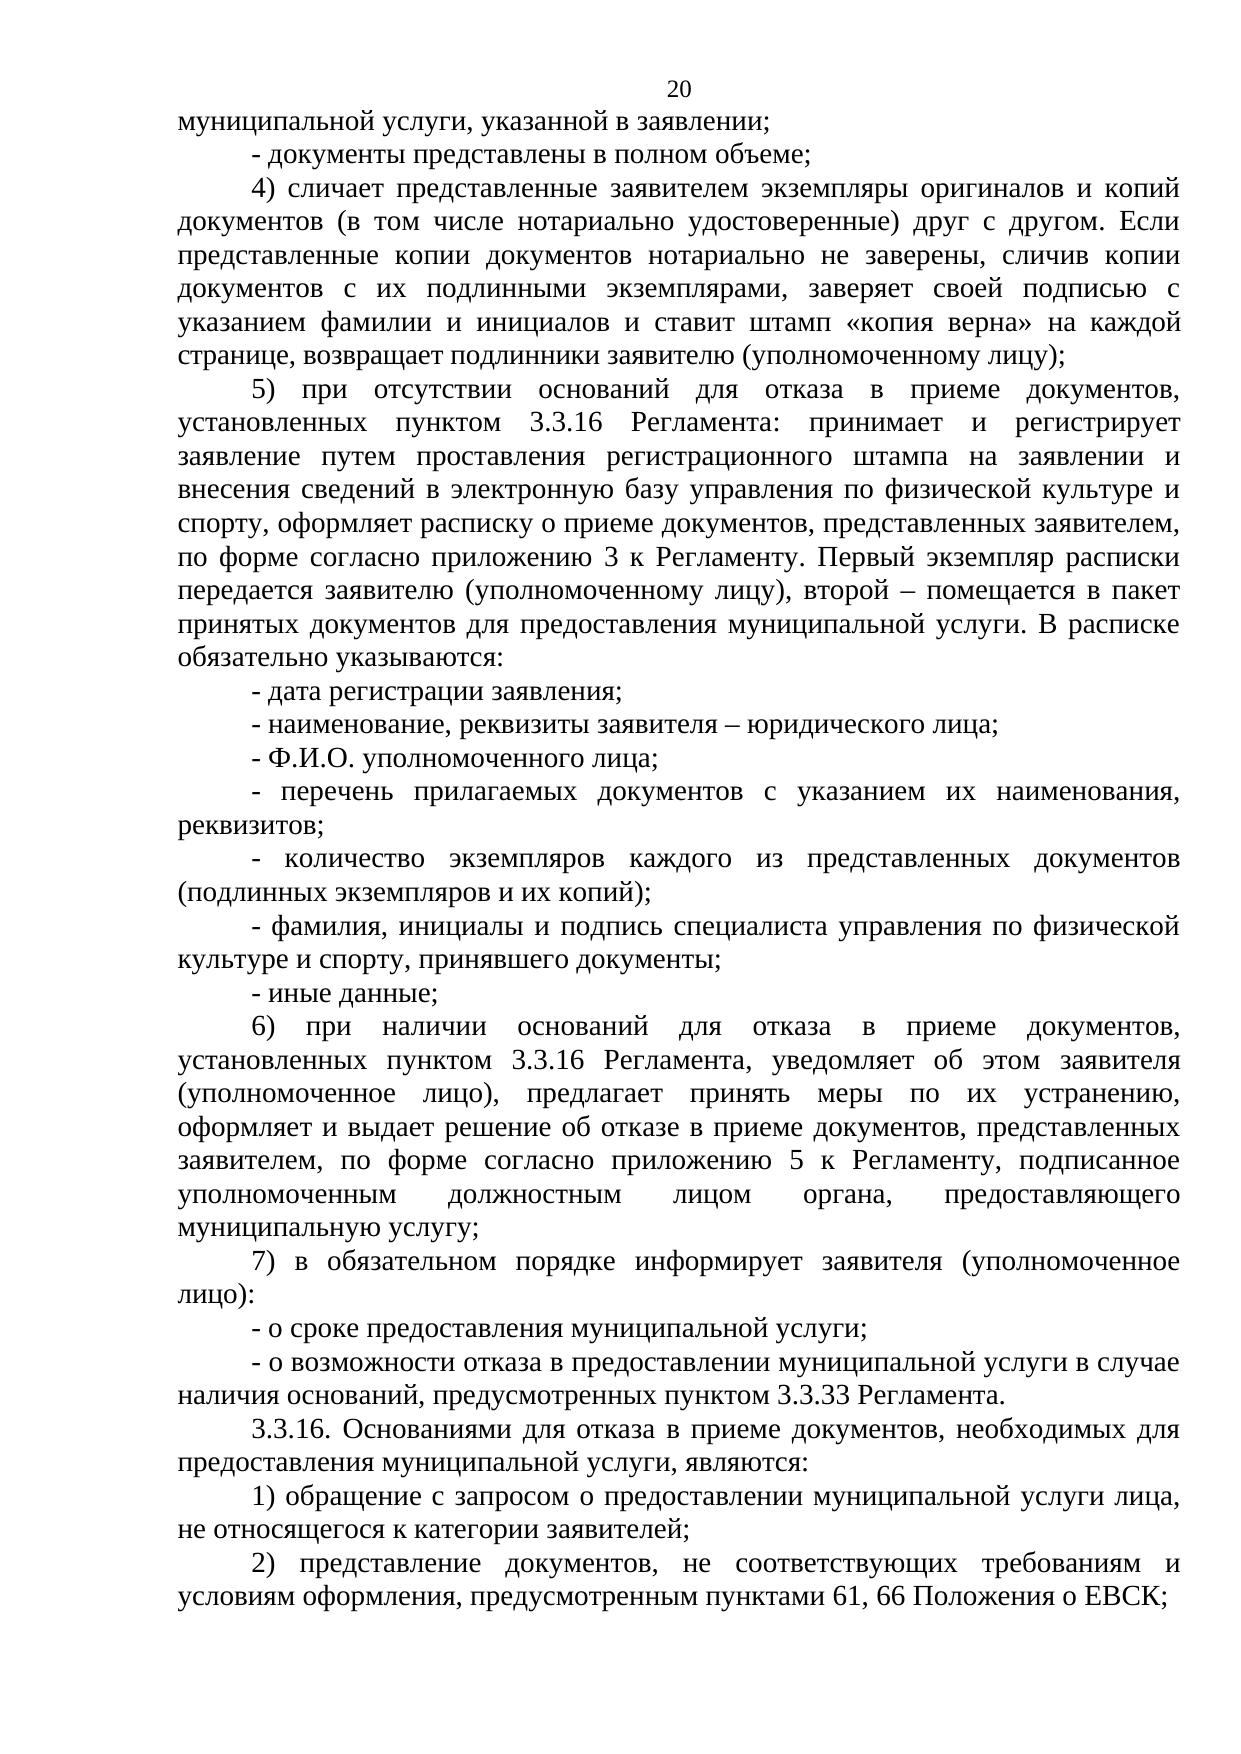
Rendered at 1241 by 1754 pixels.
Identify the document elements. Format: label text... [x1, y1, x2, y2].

text 1) обращение с запросом о предоставлении муниципальной услуги лица, не относящегося к категории заявителей; [177, 1478, 1181, 1545]
text - документы представлены в полном объеме; [177, 136, 1181, 170]
text - количество экземпляров каждого из представленных документов (подлинных экземпляров и их копий); [177, 841, 1181, 908]
text 6) при наличии оснований для отказа в приеме документов, установленных пунктом 3.3.16 Регламента, уведомляет об этом заявителя (уполномоченное лицо), предлагает принять меры по их устранению, оформляет и выдает решение об отказе в приеме документов, представленных заявителем, по форме согласно приложению 5 к Регламенту, подписанное уполномоченным должностным лицом органа, предоставляющего муниципальную услугу; [177, 1008, 1181, 1243]
text - о сроке предоставления муниципальной услуги; [177, 1310, 1181, 1344]
text - о возможности отказа в предоставлении муниципальной услуги в случае наличия оснований, предусмотренных пунктом 3.3.33 Регламента. [177, 1344, 1181, 1411]
text - фамилия, инициалы и подпись специалиста управления по физической культуре и спорту, принявшего документы; [177, 908, 1181, 975]
text - наименование, реквизиты заявителя – юридического лица; [177, 706, 1181, 740]
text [177, 103, 1181, 136]
text 5) при отсутствии оснований для отказа в приеме документов, установленных пунктом 3.3.16 Регламента: принимает и регистрирует заявление путем проставления регистрационного штампа на заявлении и внесения сведений в электронную базу управления по физической культуре и спорту, оформляет расписку о приеме документов, представленных заявителем, по форме согласно приложению 3 к Регламенту. Первый экземпляр расписки передается заявителю (уполномоченному лицу), второй – помещается в пакет принятых документов для предоставления муниципальной услуги. В расписке обязательно указываются: [177, 371, 1181, 673]
text - Ф.И.О. уполномоченного лица; [177, 740, 1181, 773]
text - перечень прилагаемых документов с указанием их наименования, реквизитов; [177, 773, 1181, 841]
text 7) в обязательном порядке информирует заявителя (уполномоченное лицо): [177, 1243, 1181, 1310]
text - иные данные; [177, 975, 1181, 1008]
text 4) сличает представленные заявителем экземпляры оригиналов и копий документов (в том числе нотариально удостоверенные) друг с другом. Если представленные копии документов нотариально не заверены, сличив копии документов с их подлинными экземплярами, заверяет своей подписью с указанием фамилии и инициалов и ставит штамп «копия верна» на каждой странице, возвращает подлинники заявителю (уполномоченному лицу); [177, 170, 1181, 371]
text 3.3.16. Основаниями для отказа в приеме документов, необходимых для предоставления муниципальной услуги, являются: [177, 1411, 1181, 1478]
text 2) представление документов, не соответствующих требованиям и условиям оформления, предусмотренным пунктами 61, 66 Положения о ЕВСК; [177, 1545, 1181, 1612]
text - дата регистрации заявления; [177, 673, 1181, 706]
